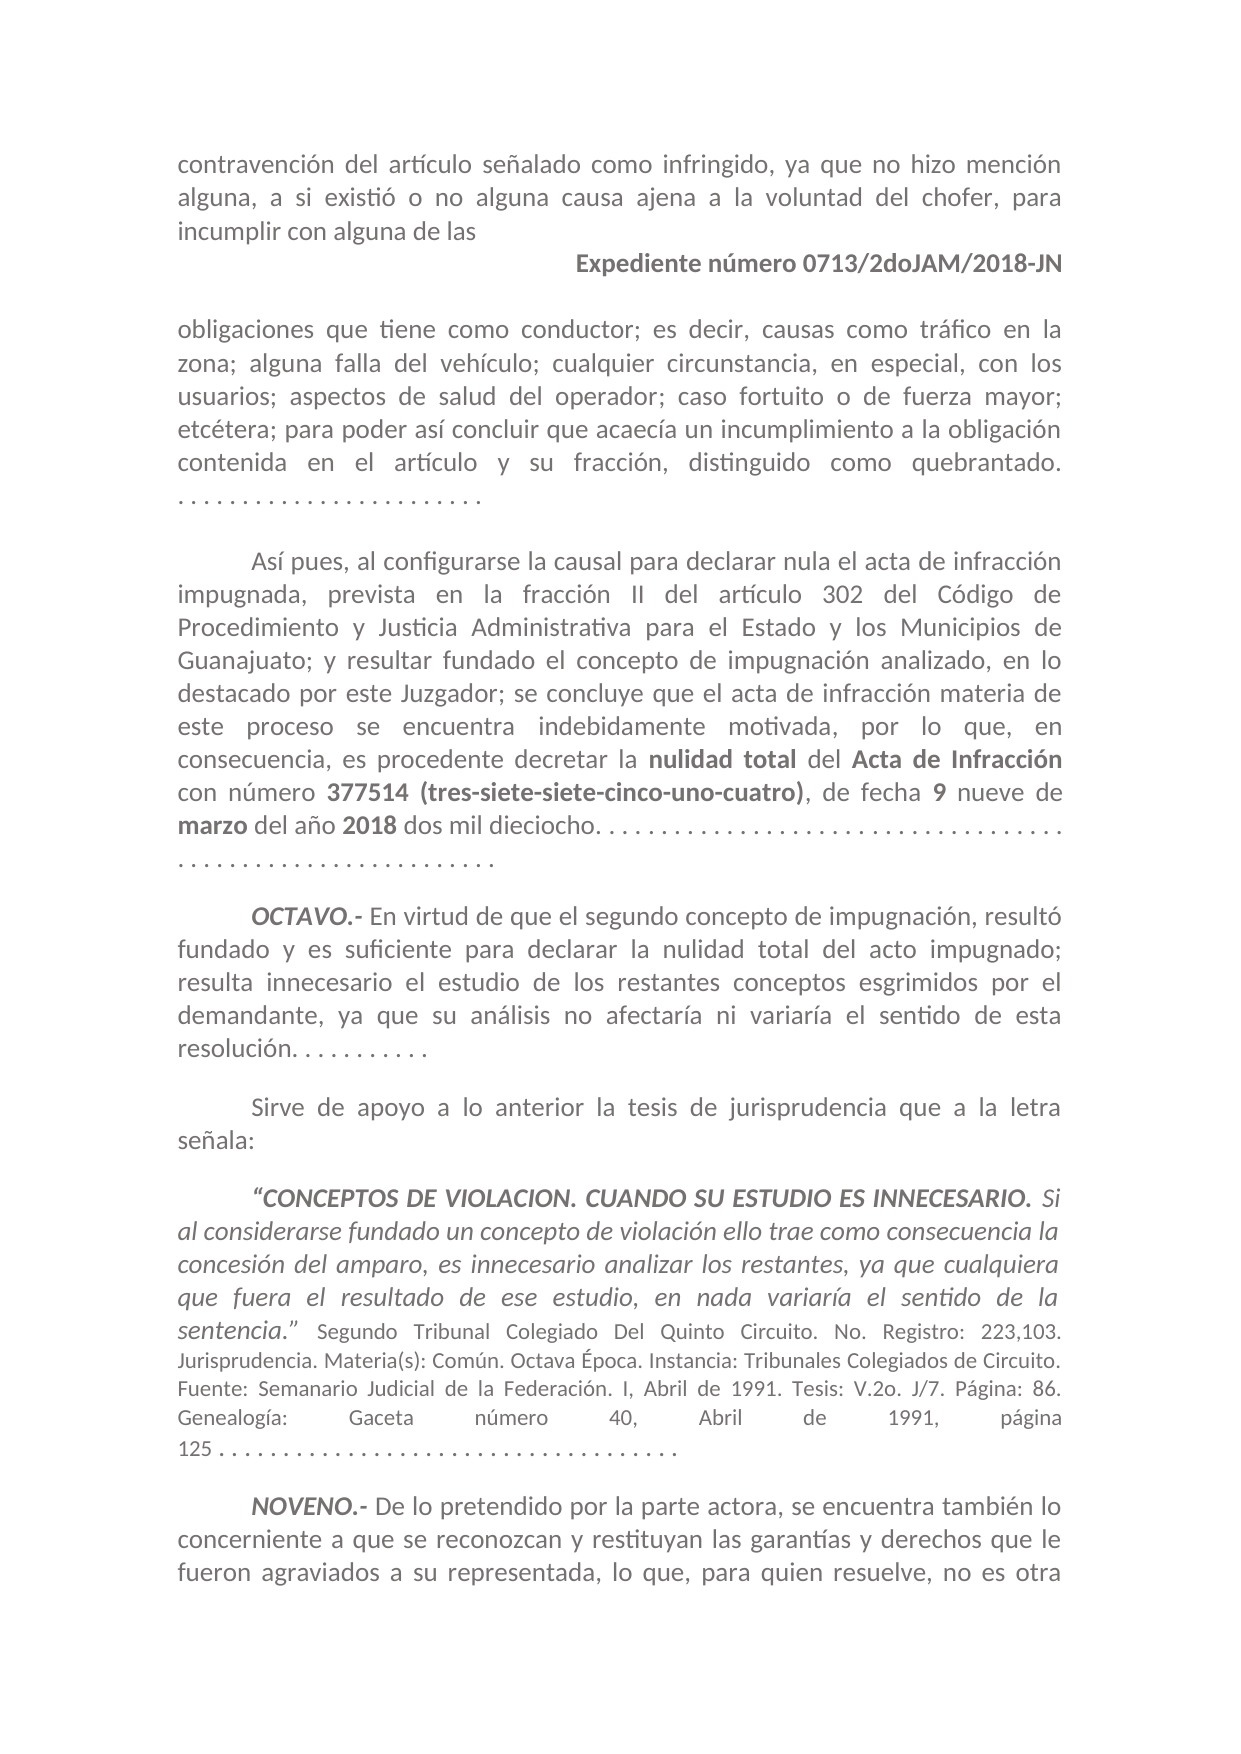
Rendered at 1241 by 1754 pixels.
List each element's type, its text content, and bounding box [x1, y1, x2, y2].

text Sirve de apoyo a lo anterior la tesis de jurisprudencia que a la letra señala: [177, 1090, 1063, 1156]
text obligaciones que tiene como conductor; es decir, causas como tráfico en la zona; alguna falla del vehículo; cualquier circunstancia, en especial, con los usuarios; aspectos de salud del operador; caso fortuito o de fuerza mayor; etcétera; para poder así concluir que acaecía un incumplimiento a la obligación contenida en el artículo y su fracción, distinguido como quebrantado. . . . . . . . . . . . . . . . . . . . . . . . . [177, 313, 1063, 511]
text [177, 1489, 1063, 1588]
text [177, 148, 1063, 247]
text “CONCEPTOS DE VIOLACION. CUANDO SU ESTUDIO ES INNECESARIO. Si al considerarse fundado un concepto de violación ello trae como consecuencia la concesión del amparo, es innecesario analizar los restantes, ya que cualquiera que fuera el resultado de ese estudio, en nada variaría el sentido de la sentencia.” Segundo Tribunal Colegiado Del Quinto Circuito. No. Registro: 223,103. Jurisprudencia. Materia(s): Común. Octava Época. Instancia: Tribunales Colegiados de Circuito. Fuente: Semanario Judicial de la Federación. I, Abril de 1991. Tesis: V.2o. J/7. Página: 86. Genealogía: Gaceta número 40, Abril de 1991, página 125 . . . . . . . . . . . . . . . . . . . . . . . . . . . . . . . . . . . . [177, 1181, 1063, 1464]
text OCTAVO.- En virtud de que el segundo concepto de impugnación, resultó fundado y es suficiente para declarar la nulidad total del acto impugnado; resulta innecesario el estudio de los restantes conceptos esgrimidos por el demandante, ya que su análisis no afectaría ni variaría el sentido de esta resolución. . . . . . . . . . . [177, 899, 1063, 1064]
text Expediente número 0713/2doJAM/2018-JN [177, 247, 1063, 280]
text Así pues, al configurarse la causal para declarar nula el acta de infracción impugnada, prevista en la fracción II del artículo 302 del Código de Procedimiento y Justicia Administrativa para el Estado y los Municipios de Guanajuato; y resultar fundado el concepto de impugnación analizado, en lo destacado por este Juzgador; se concluye que el acta de infracción materia de este proceso se encuentra indebidamente motivada, por lo que, en consecuencia, es procedente decretar la nulidad total del Acta de Infracción con número 377514 (tres-siete-siete-cinco-uno-cuatro), de fecha 9 nueve de marzo del año 2018 dos mil dieciocho. . . . . . . . . . . . . . . . . . . . . . . . . . . . . . . . . . . . . . . . . . . . . . . . . . . . . . . . . . . . . [177, 544, 1063, 874]
